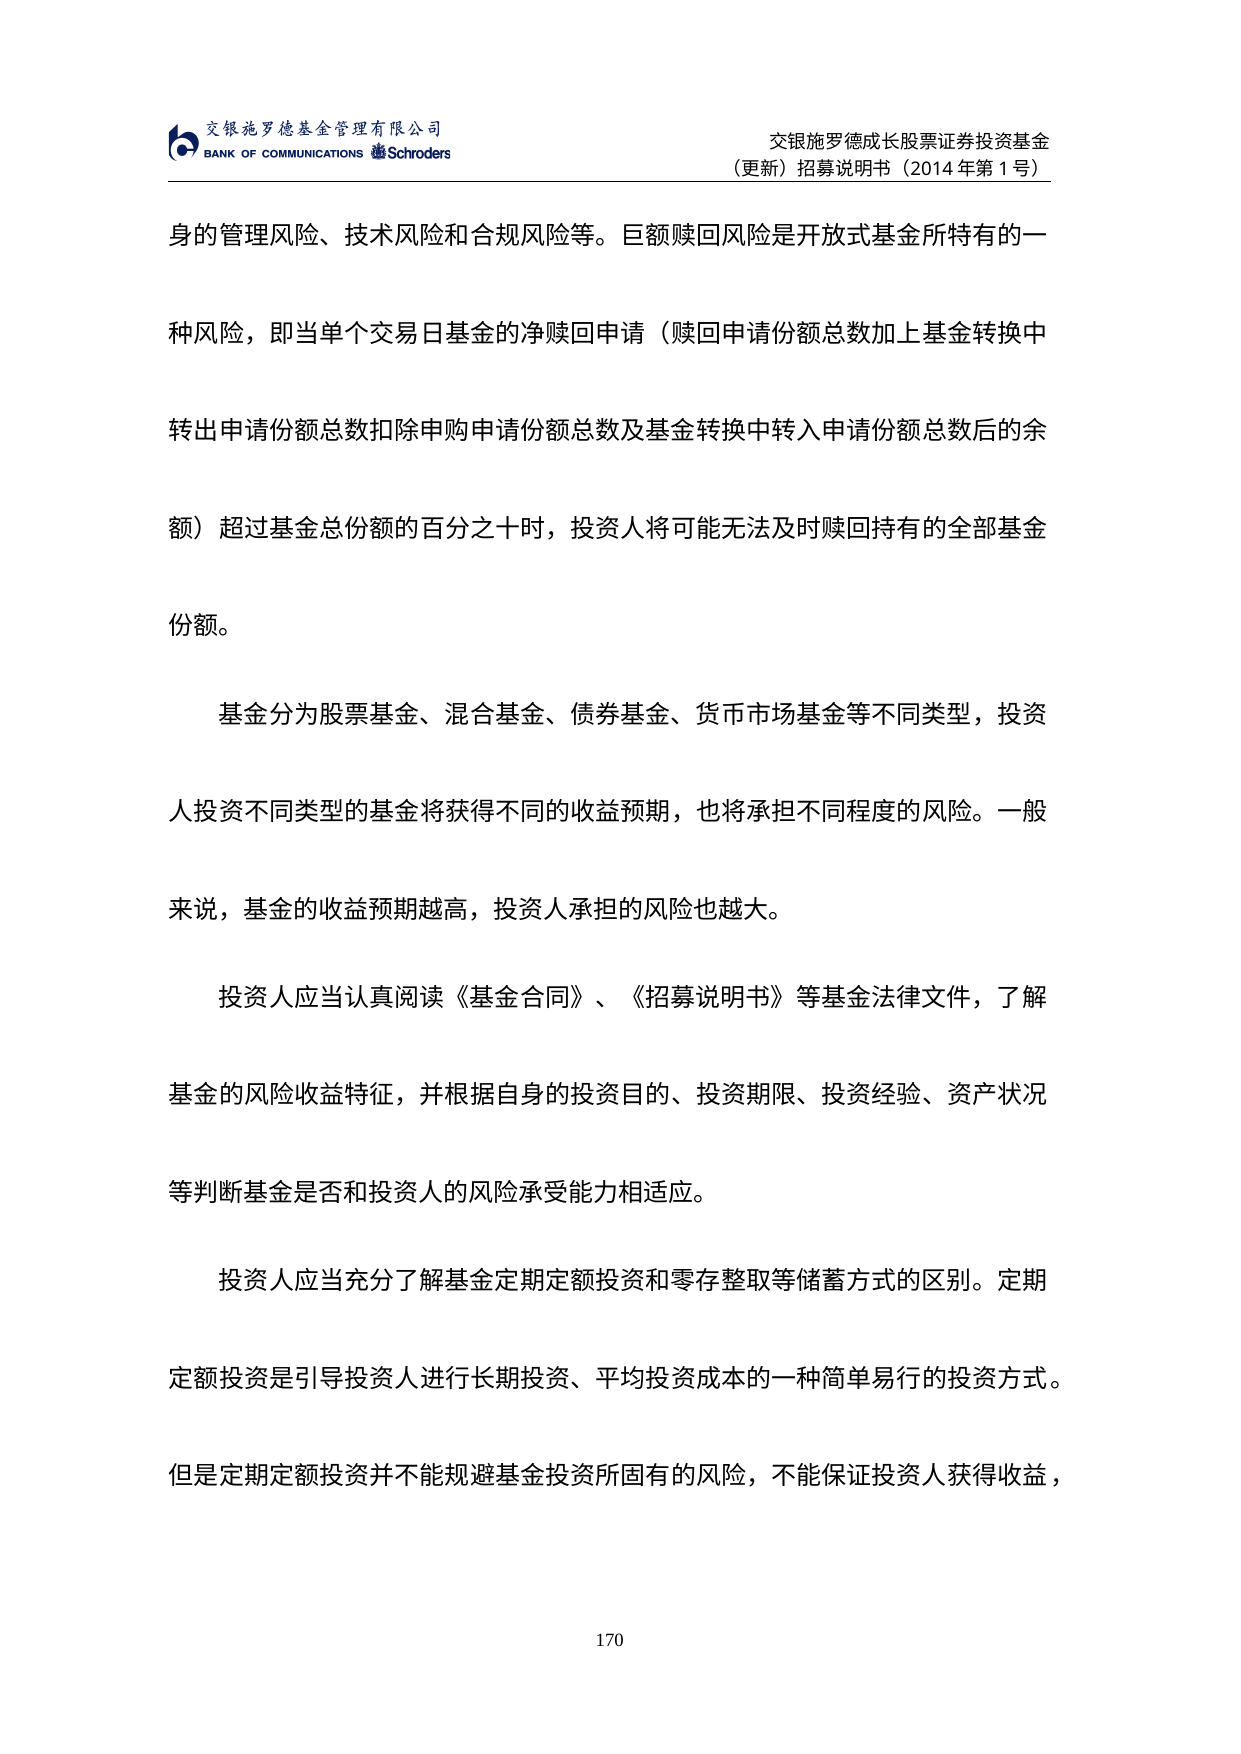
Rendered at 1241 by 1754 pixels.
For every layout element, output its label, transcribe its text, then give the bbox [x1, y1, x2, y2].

text 投资人应当认真阅读《基金合同》、《招募说明书》等基金法律文件，了解基金的风险收益特征，并根据自身的投资目的、投资期限、投资经验、资产状况等判断基金是否和投资人的风险承受能力相适应。 [169, 963, 1050, 1223]
text 投资人应当充分了解基金定期定额投资和零存整取等储蓄方式的区别。定期定额投资是引导投资人进行长期投资、平均投资成本的一种简单易行的投资方式。但是定期定额投资并不能规避基金投资所固有的风险，不能保证投资人获得收益，也不是替代储蓄的等效理财方式。 [169, 1246, 1050, 1506]
text 基金分为股票基金、混合基金、债券基金、货币市场基金等不同类型，投资人投资不同类型的基金将获得不同的收益预期，也将承担不同程度的风险。一般来说，基金的收益预期越高，投资人承担的风险也越大。 [169, 680, 1050, 940]
picture [168, 120, 451, 161]
